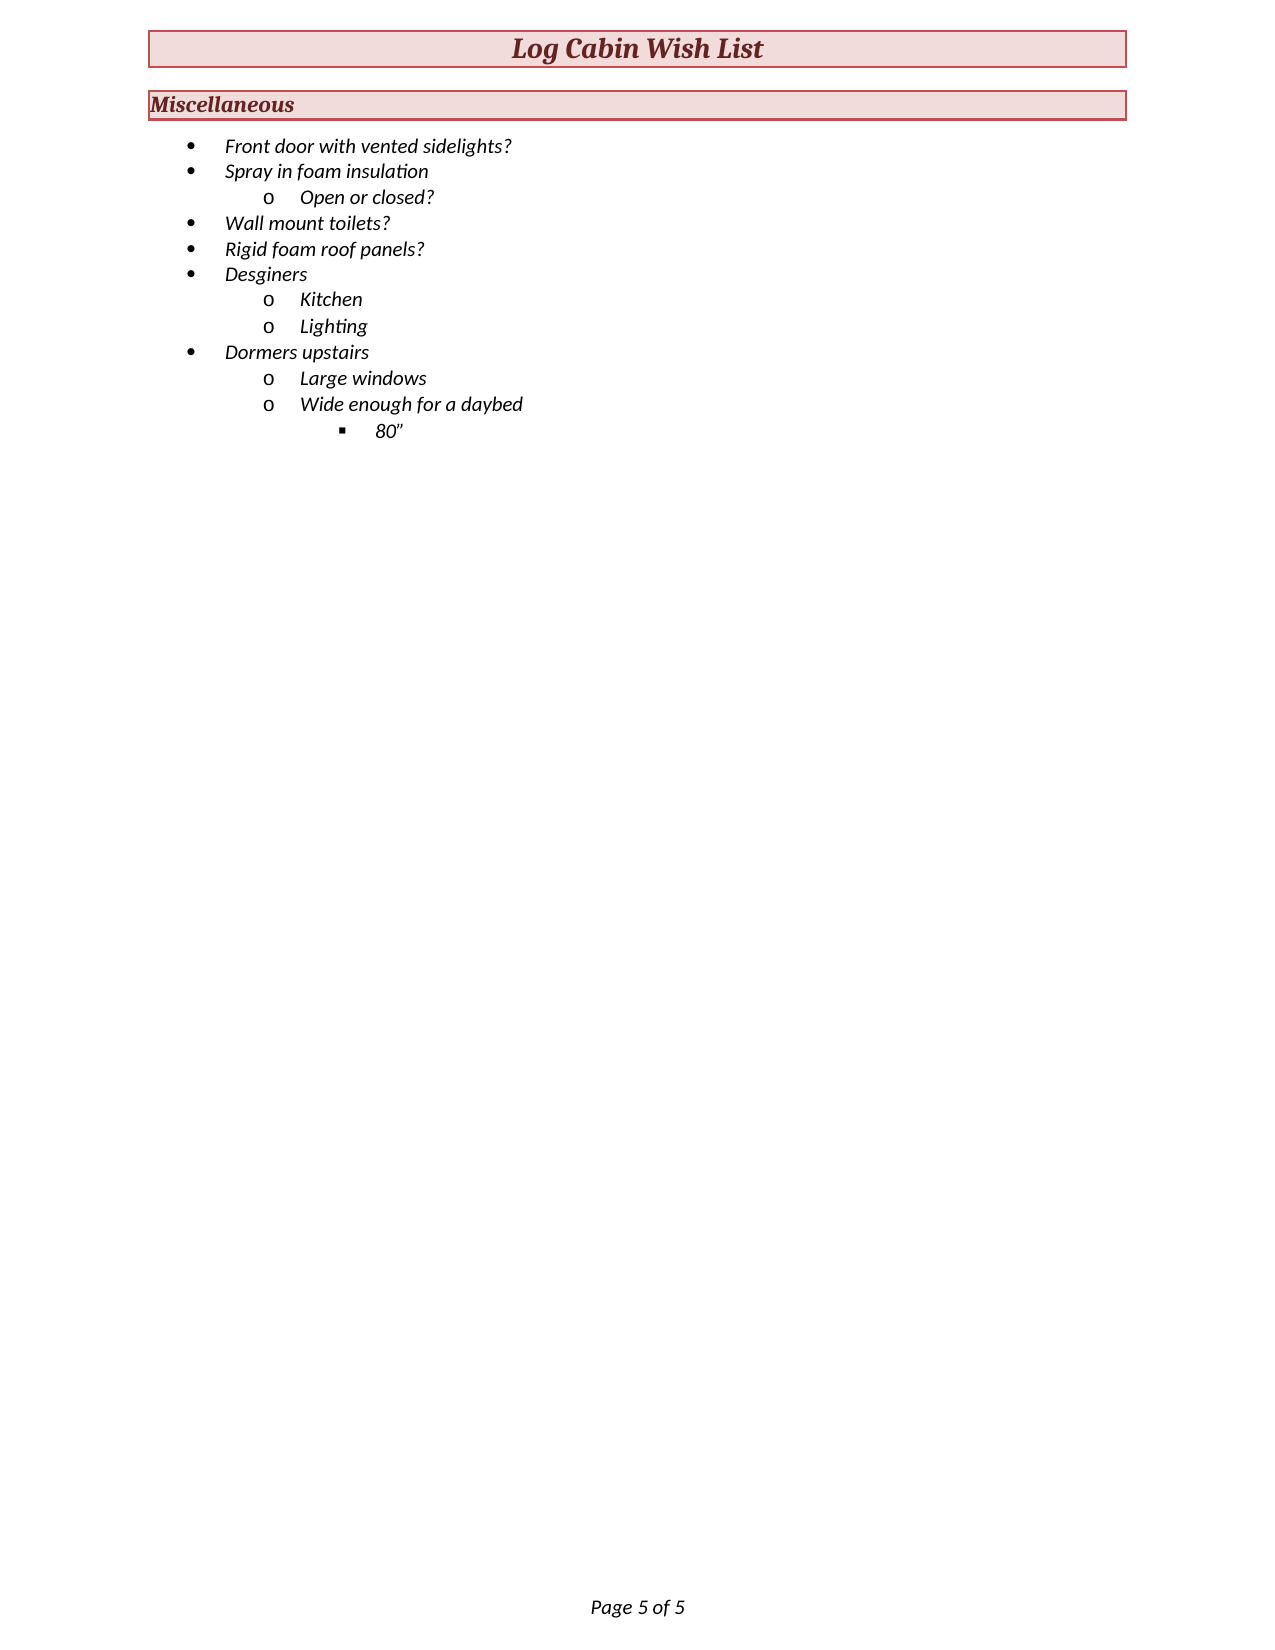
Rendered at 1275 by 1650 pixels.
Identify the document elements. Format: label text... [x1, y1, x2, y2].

subtitle Miscellaneous [150, 92, 1125, 118]
list Desginers [187, 261, 1125, 287]
list Lighting [262, 313, 1125, 339]
list Large windows [262, 365, 1125, 391]
list 80” [337, 418, 1125, 443]
list Rigid foam roof panels? [187, 236, 1125, 261]
list Wide enough for a daybed [262, 391, 1125, 418]
list Open or closed? [262, 184, 1125, 210]
list Wall mount toilets? [187, 210, 1125, 236]
list Spray in foam insulation [187, 158, 1125, 184]
list Kitchen [262, 287, 1125, 313]
list Front door with vented sidelights? [187, 133, 1125, 158]
list Dormers upstairs [187, 339, 1125, 365]
